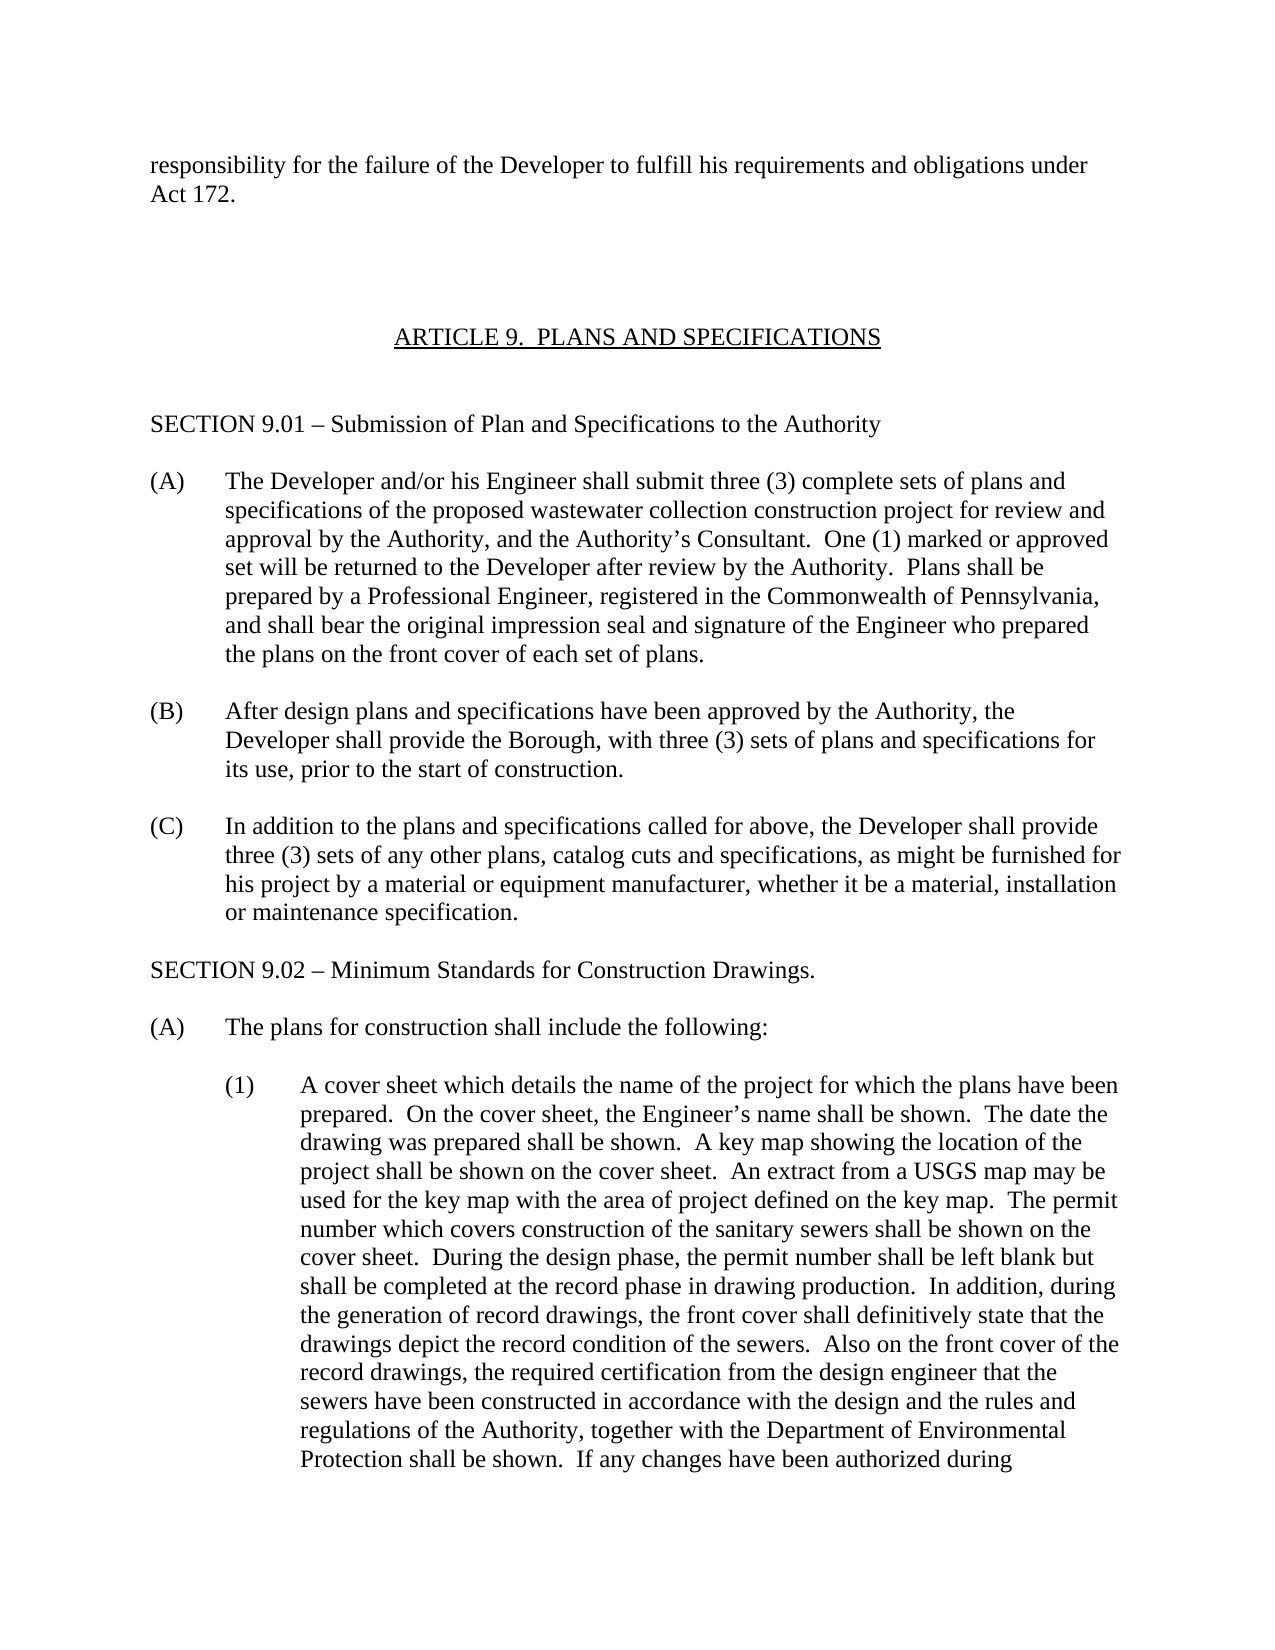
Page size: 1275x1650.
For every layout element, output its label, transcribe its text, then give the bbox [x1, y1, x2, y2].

text SECTION 9.01 – Submission of Plan and Specifications to the Authority [150, 409, 1125, 437]
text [150, 150, 1125, 207]
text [225, 1070, 1125, 1472]
text SECTION 9.02 – Minimum Standards for Construction Drawings. [150, 955, 1125, 984]
text (A) The Developer and/or his Engineer shall submit three (3) complete sets of plans and specifications of the proposed wastewater collection construction project for review and approval by the Authority, and the Authority’s Consultant. One (1) marked or approved set will be returned to the Developer after review by the Authority. Plans shall be prepared by a Professional Engineer, registered in the , and shall bear the original impression seal and signature of the Engineer who prepared the plans on the front cover of each set of plans. [150, 466, 1125, 667]
text (A) The plans for construction shall include the following: [150, 1012, 1125, 1041]
text (C) In addition to the plans and specifications called for above, the Developer shall provide three (3) sets of any other plans, catalog cuts and specifications, as might be furnished for his project by a material or equipment manufacturer, whether it be a material, installation or maintenance specification. [150, 811, 1125, 926]
text ARTICLE 9. PLANS AND SPECIFICATIONS [150, 322, 1125, 351]
text (B) After design plans and specifications have been approved by the Authority, the Developer shall provide the Borough, with three (3) sets of plans and specifications for its use, prior to the start of construction. [150, 696, 1125, 782]
